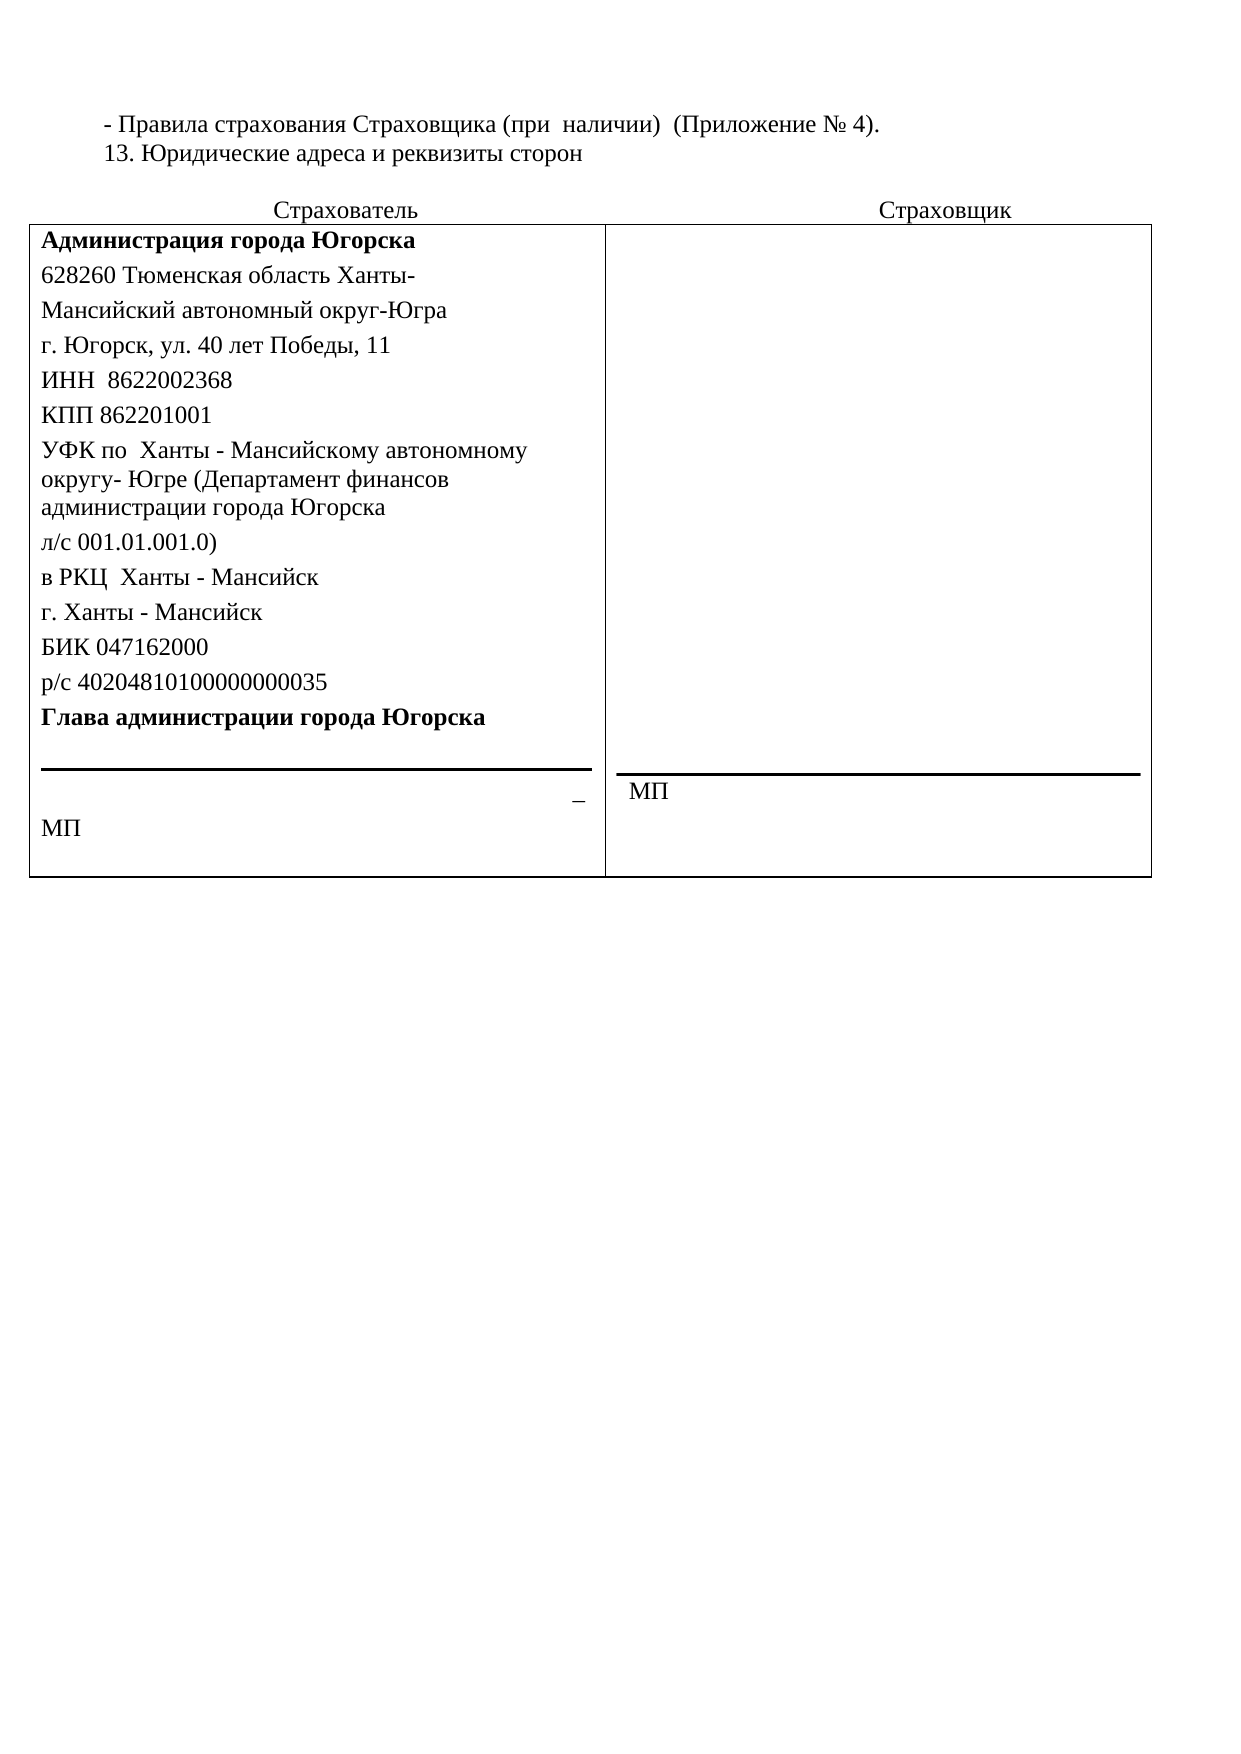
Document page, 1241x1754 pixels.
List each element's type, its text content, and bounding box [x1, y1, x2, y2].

text - Правила страхования Страховщика (при наличии) (Приложение № 4). [103, 109, 1181, 138]
text Страхователь Страховщик [103, 195, 1181, 224]
table_header Администрация города Югорска 628260 Тюменская область Ханты- Мансийский автономный округ-Югра г. Югорск, ул. 40 лет Победы, 11 ИНН 8622002368 КПП 862201001 УФК по Ханты - Мансийскому автономному округу- Югре (Департамент финансов администрации города Югорска л/с 001.01.001.0) в РКЦ Ханты - Мансийск г. Ханты - Мансийск БИК 047162000 р/с 40204810100000000035 Глава администрации города Югорска МП [30, 225, 605, 876]
text 13. Юридические адреса и реквизиты сторон [103, 138, 1181, 166]
table_header _ МП [606, 225, 1151, 876]
